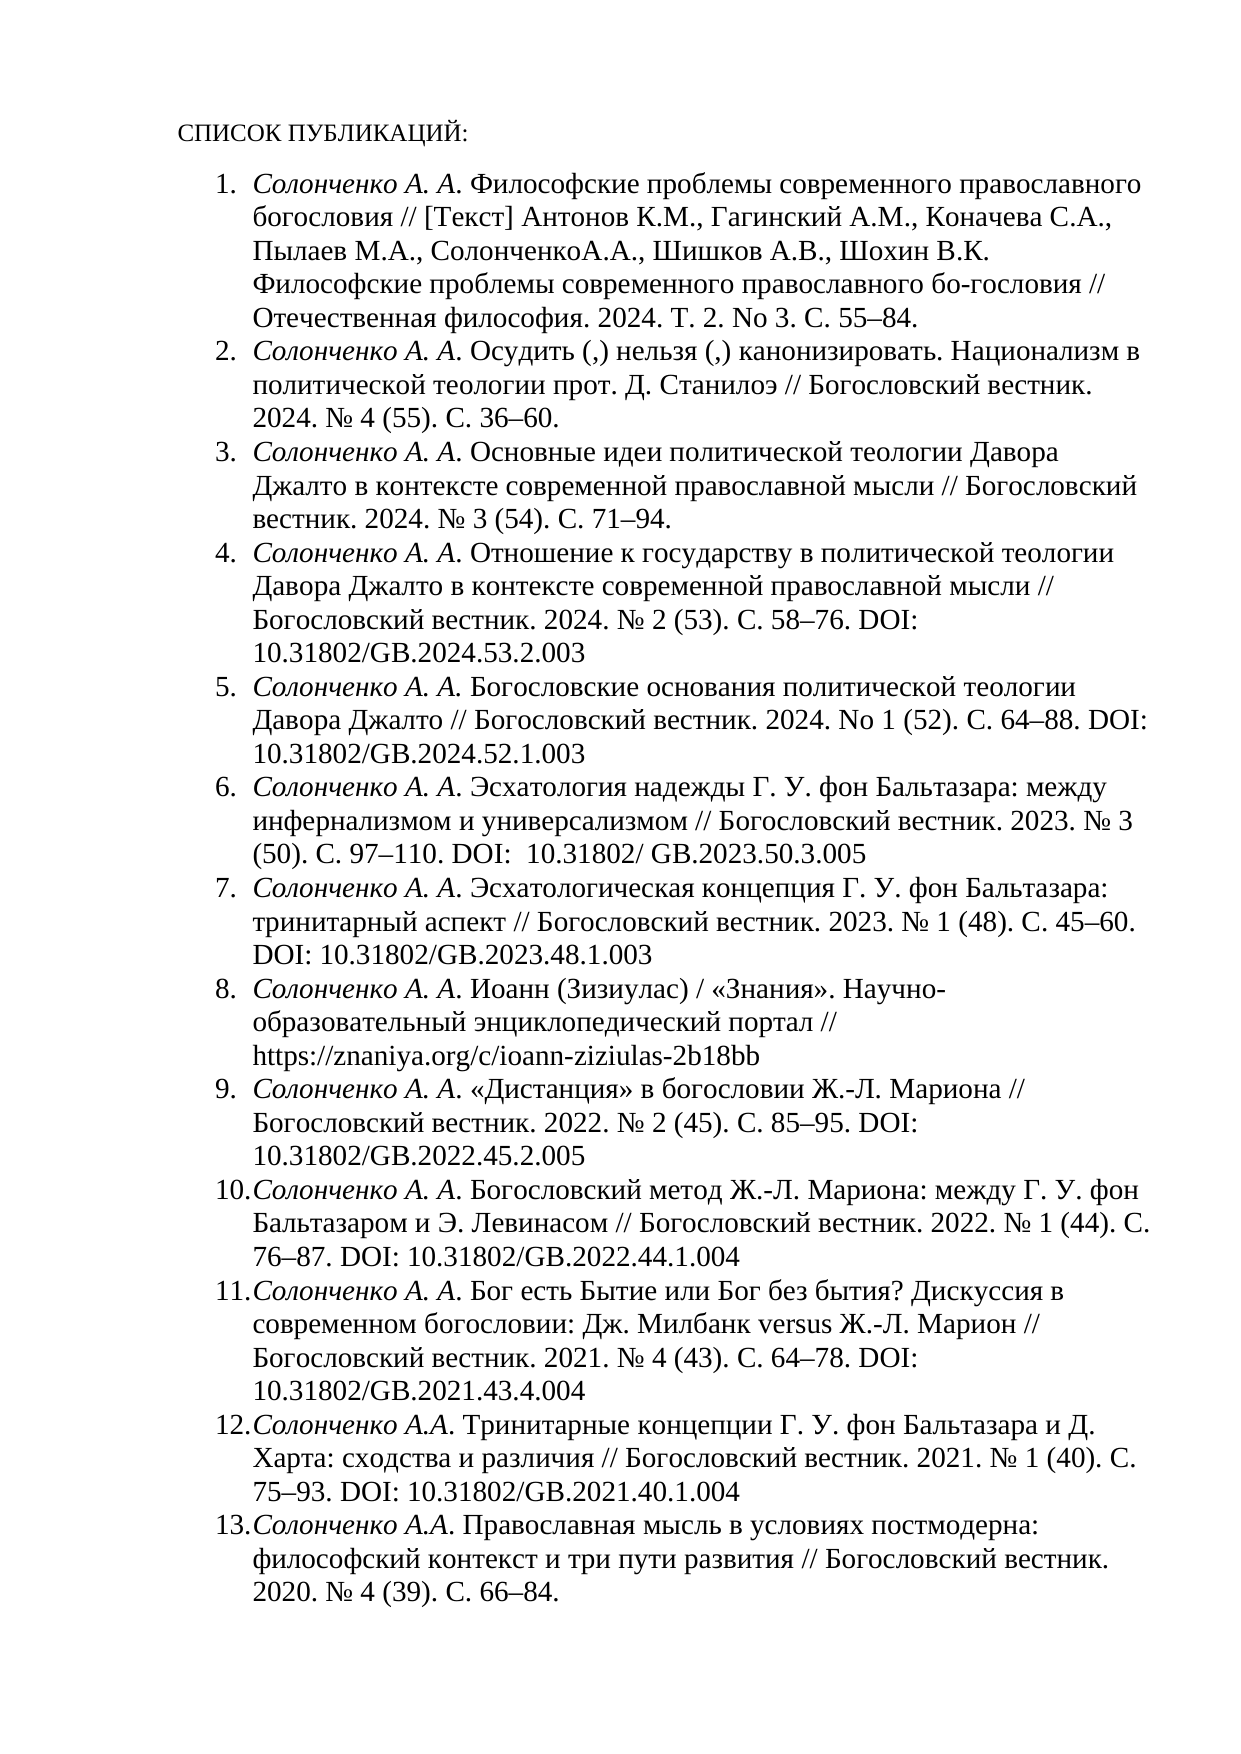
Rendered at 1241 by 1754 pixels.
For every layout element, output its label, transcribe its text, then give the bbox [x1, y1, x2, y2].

list Солонченко А. А. Эсхатология надежды Г. У. фон Бальтазара: между инфернализмом и универсализмом // Богословский вестник. 2023. № 3 (50). С. 97–110. DOI: 10.31802/ GB.2023.50.3.005 [215, 769, 1152, 870]
list Солонченко А. А. Иоанн (Зизиулас) / «Знания». Научно-образовательный энциклопедический портал // https://znaniya.org/c/ioann-ziziulas-2b18bb [215, 971, 1152, 1071]
list Солонченко А.А. Православная мысль в условиях постмодерна: философский контекст и три пути развития // Богословский вестник. 2020. № 4 (39). С. 66–84. [215, 1507, 1152, 1608]
list Солонченко А. А. Богословский метод Ж.-Л. Мариона: между Г. У. фон Бальтазаром и Э. Левинасом // Богословский вестник. 2022. № 1 (44). С. 76–87. DOI: 10.31802/GB.2022.44.1.004 [215, 1172, 1152, 1273]
list Солонченко А. А. Осудить (,) нельзя (,) канонизировать. Национализм в политической теологии прот. Д. Станилоэ // Богословский вестник. 2024. № 4 (55). С. 36–60. [215, 333, 1152, 434]
list Солонченко А. А. Отношение к государству в политической теологии Давора Джалто в контексте современной православной мысли // Богословский вестник. 2024. № 2 (53). С. 58–76. DOI: 10.31802/GB.2024.53.2.003 [215, 535, 1152, 669]
list Солонченко А. А. Философские проблемы современного православного богословия // [Текст] Антонов К.М., Гагинский А.М., Коначева С.А., Пылаев М.А., СолонченкоА.А., Шишков А.В., Шохин В.К. Философские проблемы современного православного бо-гословия // Отечественная философия. 2024. Т. 2. No 3. С. 55–84. [215, 166, 1152, 333]
list Солонченко А. А. Эсхатологическая концепция Г. У. фон Бальтазара: тринитарный аспект // Богословский вестник. 2023. № 1 (48). С. 45–60. DOI: 10.31802/GB.2023.48.1.003 [215, 870, 1152, 971]
list Солонченко А. А. «Дистанция» в богословии Ж.-Л. Мариона // Богословский вестник. 2022. № 2 (45). С. 85–95. DOI: 10.31802/GB.2022.45.2.005 [215, 1071, 1152, 1172]
text СПИСОК ПУБЛИКАЦИЙ: [177, 118, 1152, 147]
list Солонченко А. А. Богословские основания политической теологии Давора Джалто // Богословский вестник. 2024. No 1 (52). С. 64–88. DOI: 10.31802/GB.2024.52.1.003 [215, 669, 1152, 769]
list Солонченко А. A. Бог есть Бытие или Бог без бытия? Дискуссия в современном богословии: Дж. Милбанк versus Ж.-Л. Марион // Богословский вестник. 2021. № 4 (43). С. 64–78. DOI: 10.31802/GB.2021.43.4.004 [215, 1273, 1152, 1407]
list Солонченко А.А. Тринитарные концепции Г. У. фон Бальтазара и Д. Харта: сходства и различия // Богословский вестник. 2021. № 1 (40). С. 75–93. DOI: 10.31802/GB.2021.40.1.004 [215, 1407, 1152, 1507]
list Солонченко А. А. Основные идеи политической теологии Давора Джалто в контексте современной православной мысли // Богословский вестник. 2024. № 3 (54). С. 71–94. [215, 434, 1152, 535]
